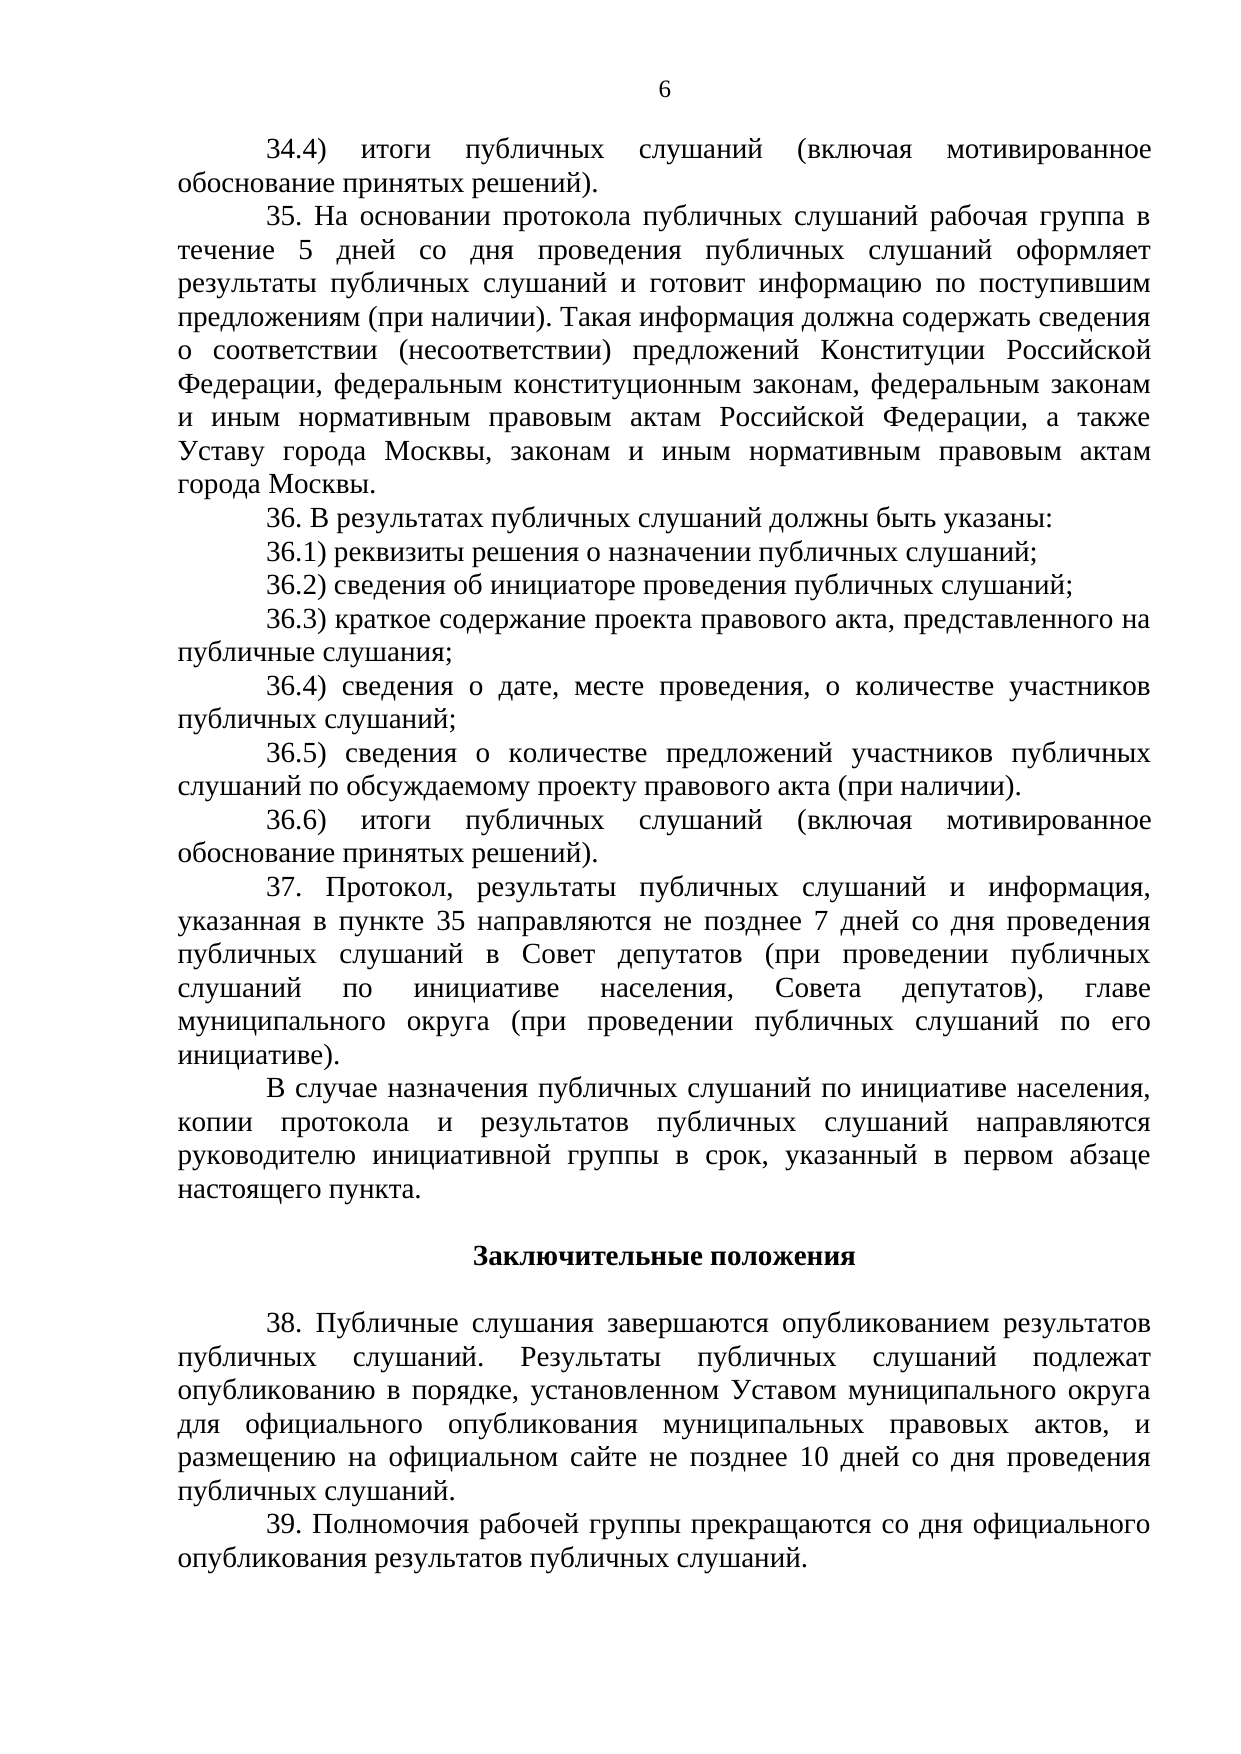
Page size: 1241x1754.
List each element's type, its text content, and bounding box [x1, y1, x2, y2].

text 37. Протокол, результаты публичных слушаний и информация, указанная в пункте 35 направляются не позднее 7 дней со дня проведения публичных слушаний в Совет депутатов (при проведении публичных слушаний по инициативе населения, Совета депутатов), главе муниципального округа (при проведении публичных слушаний по его инициативе). [177, 869, 1152, 1070]
text 36.6) итоги публичных слушаний (включая мотивированное обоснование принятых решений). [177, 802, 1152, 869]
text 36.5) сведения о количестве предложений участников публичных слушаний по обсуждаемому проекту правового акта (при наличии). [177, 735, 1152, 802]
text 35. На основании протокола публичных слушаний рабочая группа в течение 5 дней со дня проведения публичных слушаний оформляет результаты публичных слушаний и готовит информацию по поступившим предложениям (при наличии). Такая информация должна содержать сведения о соответствии (несоответствии) предложений Конституции Российской Федерации, федеральным конституционным законам, федеральным законам и иным нормативным правовым актам Российской Федерации, а также Уставу города Москвы, законам и иным нормативным правовым актам города Москвы. [177, 198, 1152, 500]
text Заключительные положения [177, 1238, 1152, 1272]
text 36.2) сведения об инициаторе проведения публичных слушаний; [177, 567, 1152, 601]
text 36.1) реквизиты решения о назначении публичных слушаний; [177, 534, 1152, 567]
text 39. Полномочия рабочей группы прекращаются со дня официального опубликования результатов публичных слушаний. [177, 1506, 1152, 1573]
text В случае назначения публичных слушаний по инициативе населения, копии протокола и результатов публичных слушаний направляются руководителю инициативной группы в срок, указанный в первом абзаце настоящего пункта. [177, 1070, 1152, 1204]
text 38. Публичные слушания завершаются опубликованием результатов публичных слушаний. Результаты публичных слушаний подлежат опубликованию в порядке, установленном Уставом муниципального округа для официального опубликования муниципальных правовых актов, и размещению на официальном сайте не позднее 10 дней со дня проведения публичных слушаний. [177, 1305, 1152, 1506]
text 34.4) итоги публичных слушаний (включая мотивированное обоснование принятых решений). [177, 131, 1152, 198]
text 36.3) краткое содержание проекта правового акта, представленного на публичные слушания; [177, 601, 1152, 668]
text 36.4) сведения о дате, месте проведения, о количестве участников публичных слушаний; [177, 668, 1152, 735]
text 36. В результатах публичных слушаний должны быть указаны: [177, 500, 1152, 534]
